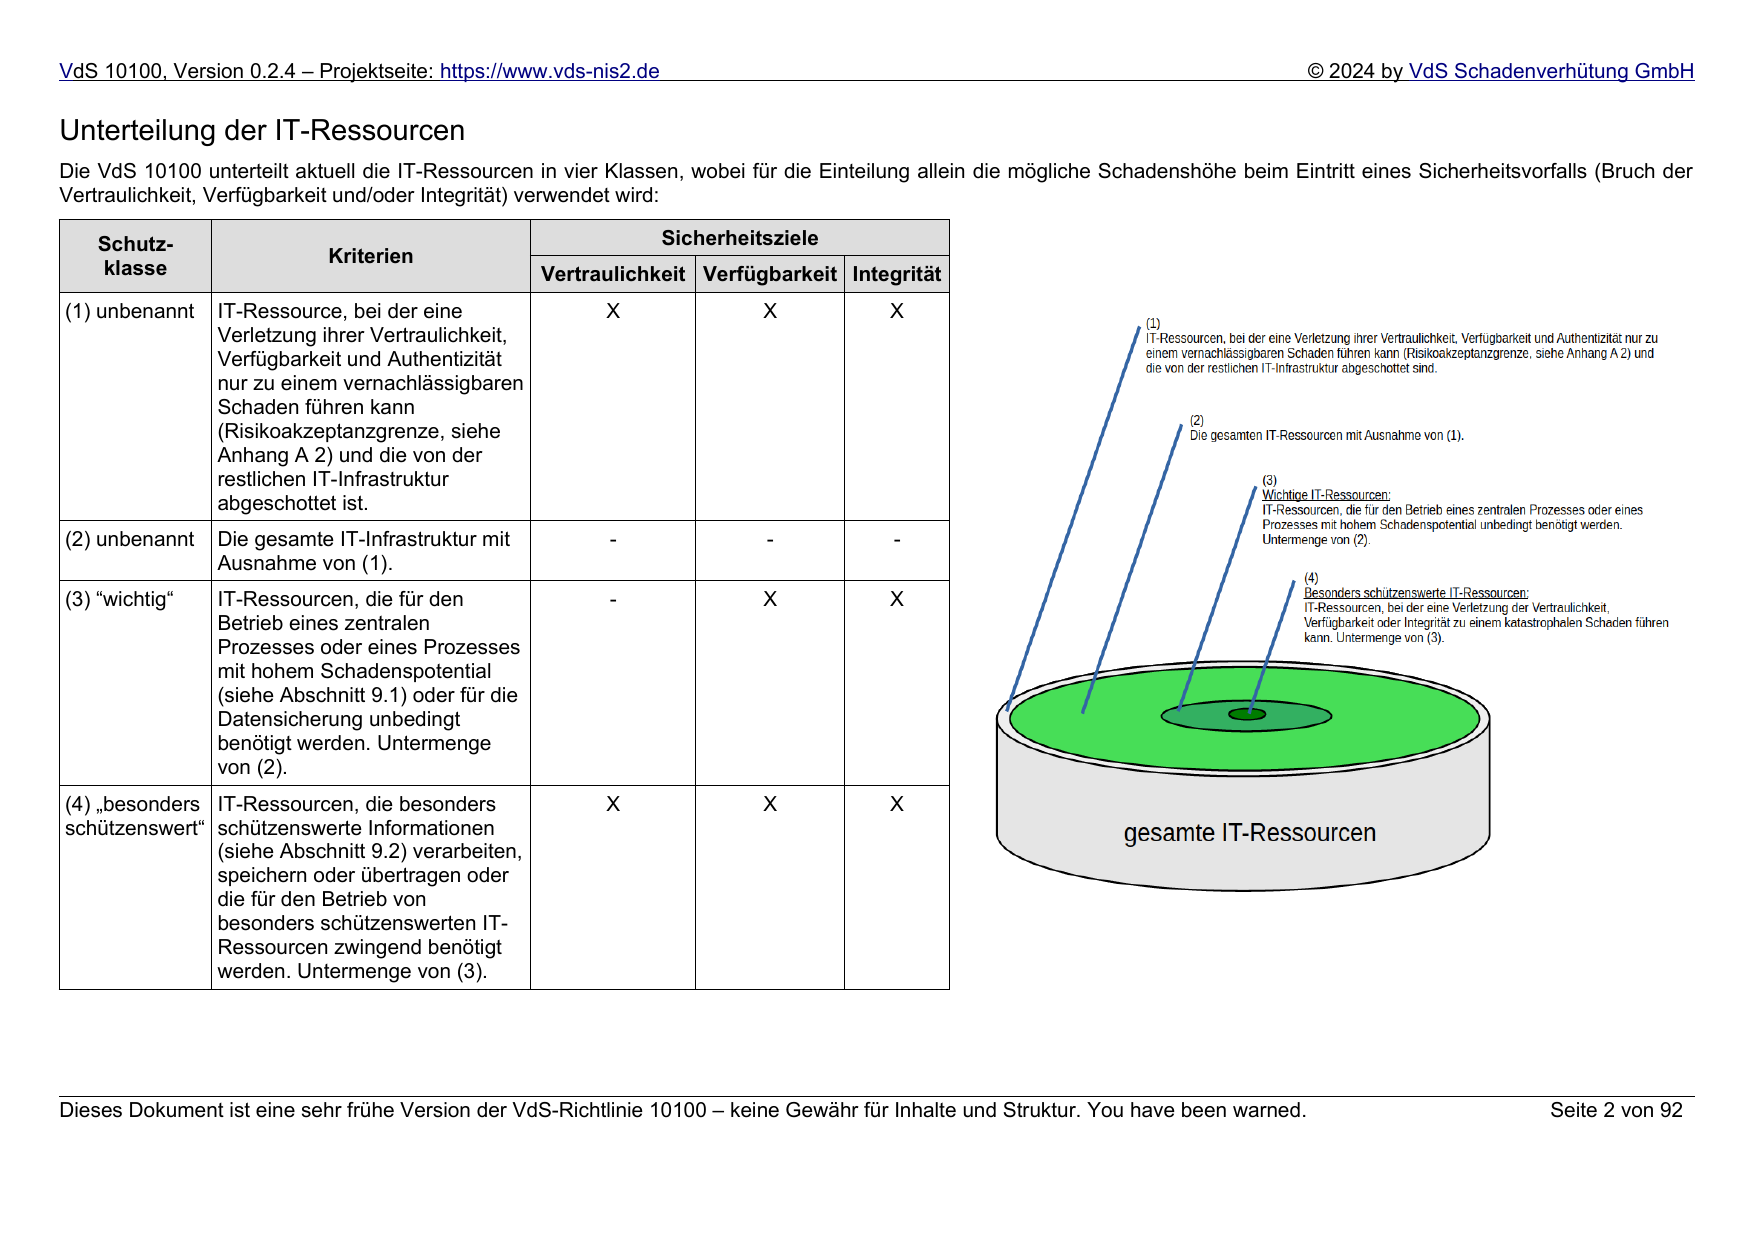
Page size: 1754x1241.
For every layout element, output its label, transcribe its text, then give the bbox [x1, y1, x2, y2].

table_cell - [531, 521, 695, 580]
subtitle Unterteilung der IT-Ressourcen [59, 112, 1695, 146]
table_header Sicherheitsziele [531, 220, 949, 255]
text Die VdS 10100 unterteilt aktuell die IT-Ressourcen in vier Klassen, wobei für die Einteilung allein die mögliche Schadenshöhe beim Eintritt eines Sicherheitsvorfalls (Bruch der Vertraulichkeit, Verfügbarkeit und/oder Integrität) verwendet wird: [59, 158, 1695, 206]
picture [955, 295, 1689, 914]
table_cell Die gesamte IT-Infrastruktur mit Ausnahme von (1). [212, 521, 530, 580]
table_cell ‍‍‍‍‍(2) unbenannt [60, 521, 211, 580]
table_cell - [531, 581, 695, 784]
table_cell X [531, 293, 695, 520]
table_header Schutz- klasse [60, 220, 211, 292]
table_cell Integrität [845, 256, 949, 292]
table_cell X [845, 581, 949, 784]
table_cell - [845, 521, 949, 580]
table_cell X [696, 581, 844, 784]
table_cell IT-Ressourcen, die für den Betrieb eines zentralen Prozesses oder eines Prozesses mit hohem Schadenspotential (siehe Abschnitt 9.1) oder für die Datensicherung unbedingt benötigt werden. Untermenge von (2). [212, 581, 530, 784]
table_cell (1) unbenannt [60, 293, 211, 520]
table_cell Verfügbarkeit [696, 256, 844, 292]
table_cell - [696, 521, 844, 580]
table_cell X [696, 786, 844, 989]
table_cell (3) “wichtig“ [60, 581, 211, 784]
table_cell X [531, 786, 695, 989]
table_cell X [845, 293, 949, 520]
table_cell IT-Ressource, bei der eine Verletzung ihrer Vertraulichkeit, Verfügbarkeit und Authentizität nur zu einem vernachlässigbaren Schaden führen kann (Risikoakzeptanzgrenze, siehe Anhang A 2) und die von der restlichen IT-Infrastruktur abgeschottet ist. [212, 293, 530, 520]
table_cell X [845, 786, 949, 989]
table_cell ‍IT-Ressourcen, die besonders schützenswerte Informationen (siehe Abschnitt 9.2) verarbeiten, speichern oder übertragen oder die für den Betrieb von besonders schützenswerten IT-Ressourcen zwingend benötigt werden. Untermenge von (3). [212, 786, 530, 989]
table_header ‍Kriterien [212, 220, 530, 292]
table_cell Vertraulichkeit [531, 256, 695, 292]
table_cell ‍‍‍‍‍(4) „besonders schützenswert“ [60, 786, 211, 989]
table_header [950, 219, 1694, 989]
table_cell X [696, 293, 844, 520]
